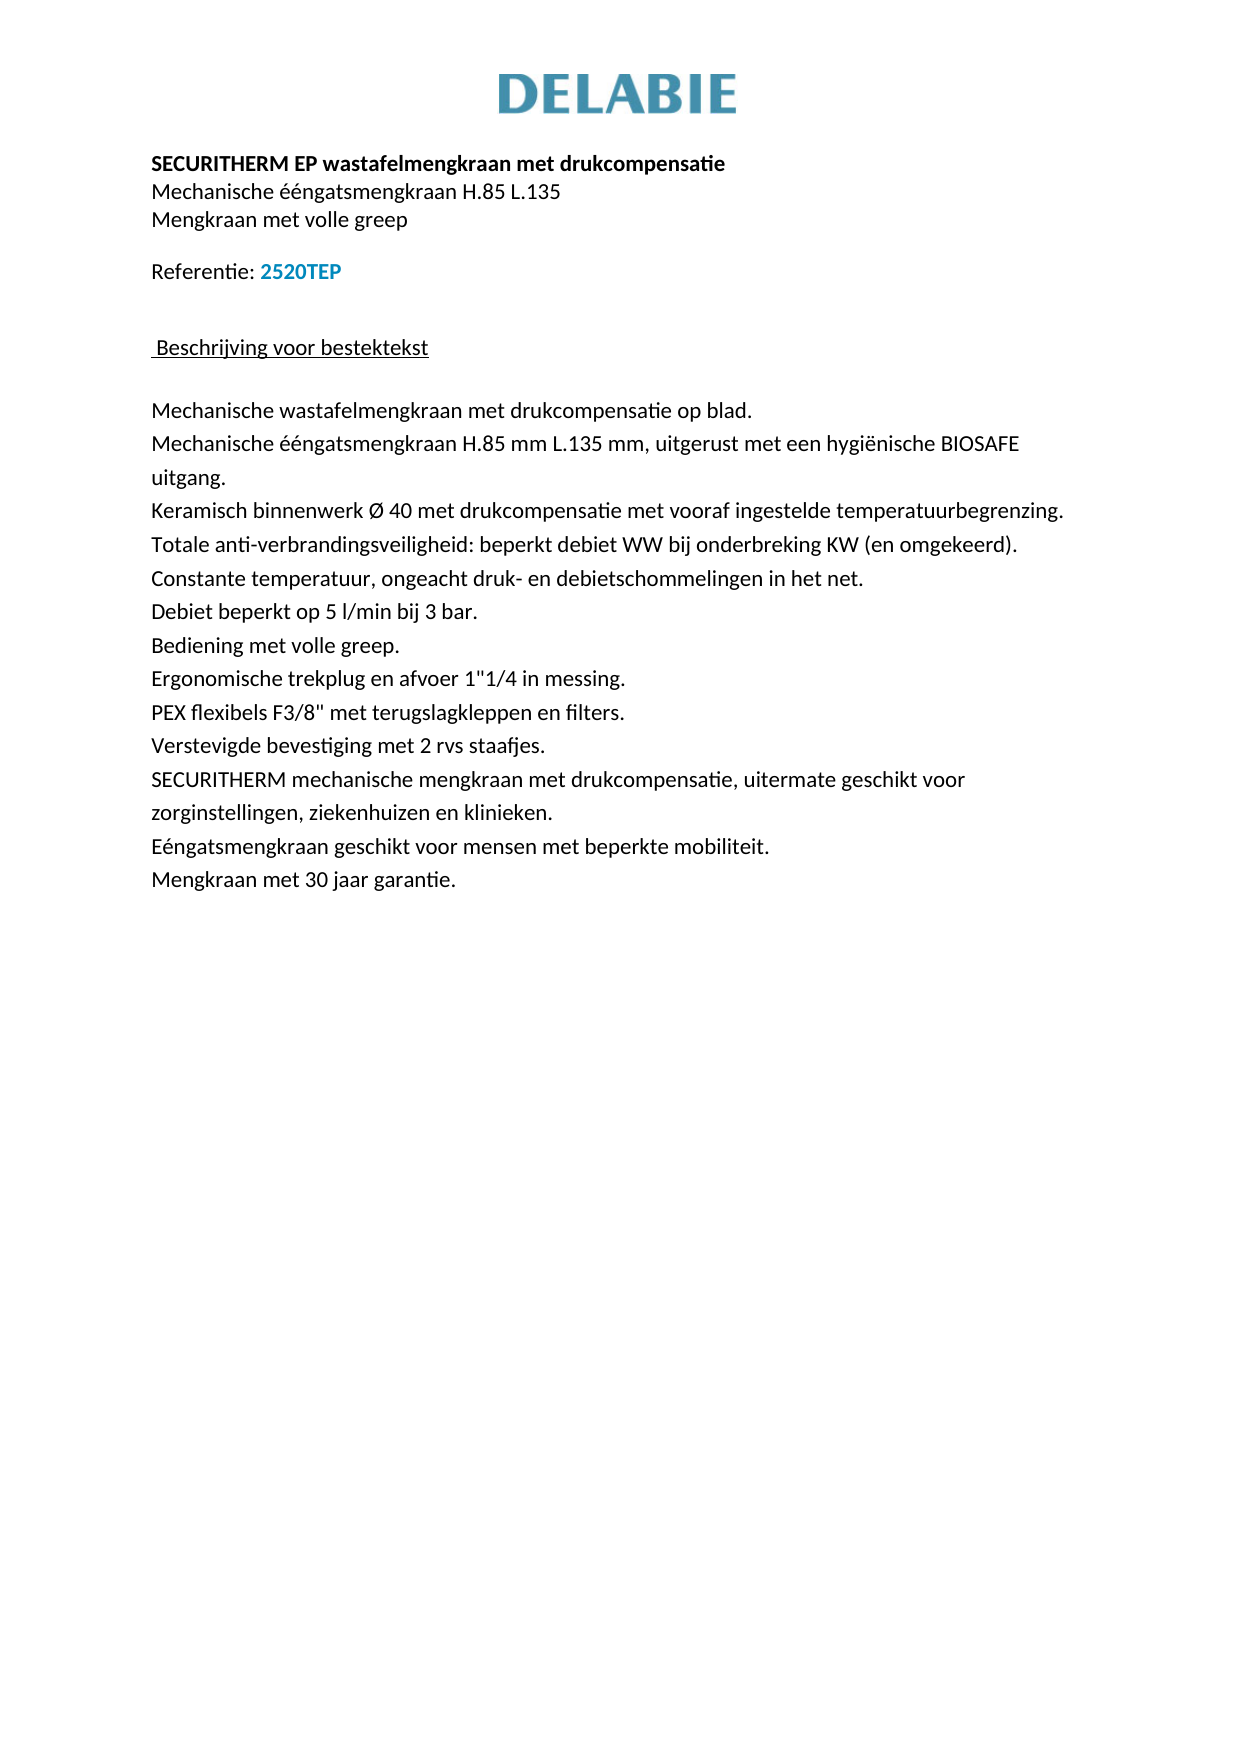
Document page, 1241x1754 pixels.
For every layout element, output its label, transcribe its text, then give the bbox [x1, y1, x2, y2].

text Mengkraan met 30 jaar garantie. [151, 866, 1084, 894]
text SECURITHERM EP wastafelmengkraan met drukcompensatie [151, 149, 1084, 177]
text Ergonomische trekplug en afvoer 1"1/4 in messing. [151, 664, 1084, 692]
text Eéngatsmengkraan geschikt voor mensen met beperkte mobiliteit. [151, 832, 1084, 860]
text Debiet beperkt op 5 l/min bij 3 bar. [151, 597, 1084, 625]
text Mechanische ééngatsmengkraan H.85 mm L.135 mm, uitgerust met een hygiënische BIOSAFE uitgang. [151, 429, 1084, 491]
text Beschrijving voor bestektekst [151, 333, 1084, 361]
text Bediening met volle greep. [151, 631, 1084, 659]
text Mengkraan met volle greep [151, 205, 1084, 233]
text Verstevigde bevestiging met 2 rvs staafjes. [151, 731, 1084, 759]
picture [497, 74, 738, 114]
text Totale anti-verbrandingsveiligheid: beperkt debiet WW bij onderbreking KW (en omgekeerd). [151, 530, 1084, 558]
text Referentie: 2520TEP [151, 257, 1084, 285]
text Mechanische wastafelmengkraan met drukcompensatie op blad. [151, 396, 1084, 424]
text Mechanische ééngatsmengkraan H.85 L.135 [151, 177, 1084, 205]
text Constante temperatuur, ongeacht druk- en debietschommelingen in het net. [151, 564, 1084, 592]
text SECURITHERM mechanische mengkraan met drukcompensatie, uitermate geschikt voor zorginstellingen, ziekenhuizen en klinieken. [151, 765, 1084, 827]
text PEX flexibels F3/8" met terugslagkleppen en filters. [151, 698, 1084, 726]
text Keramisch binnenwerk Ø 40 met drukcompensatie met vooraf ingestelde temperatuurbegrenzing. [151, 497, 1084, 525]
